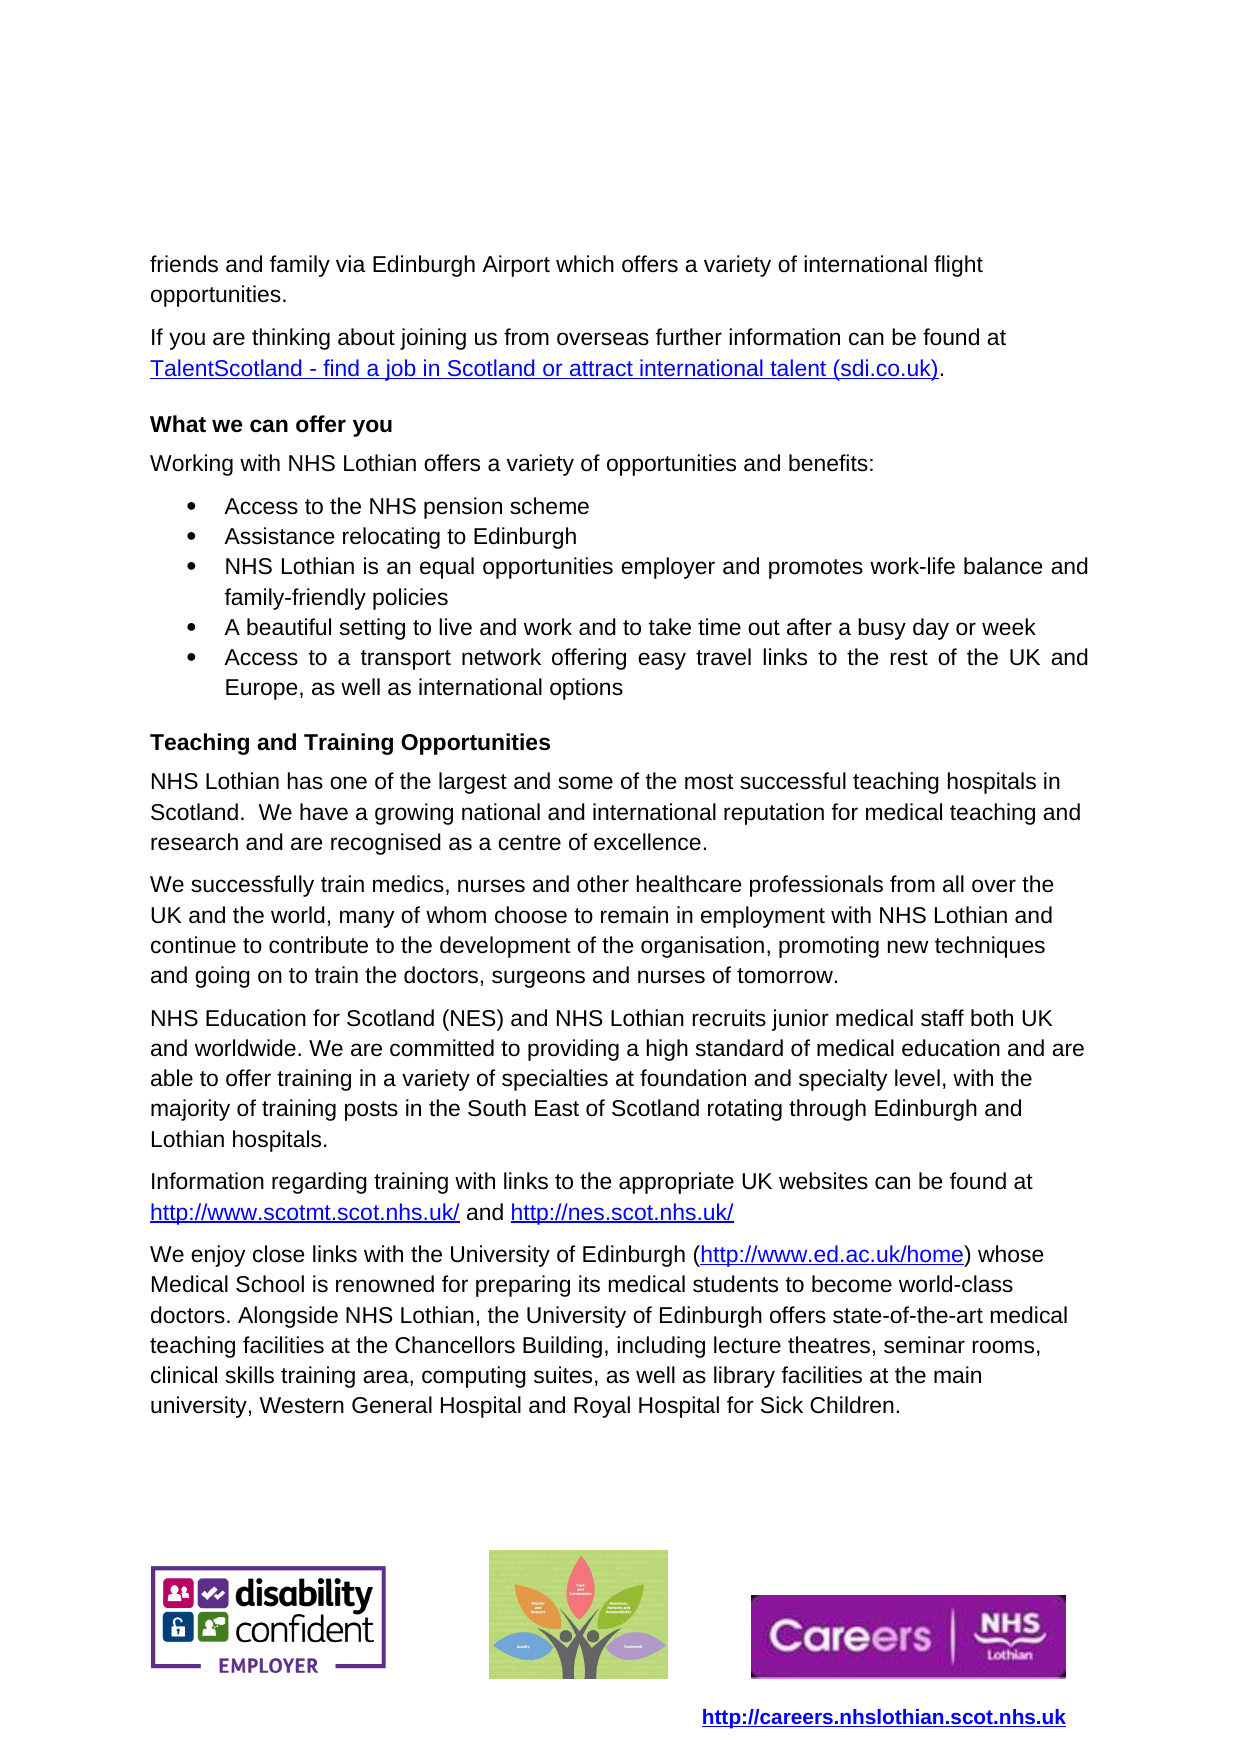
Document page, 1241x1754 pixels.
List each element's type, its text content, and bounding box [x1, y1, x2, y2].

picture [489, 1550, 668, 1679]
list NHS Lothian is an equal opportunities employer and promotes work-life balance and family-friendly policies [187, 553, 1090, 610]
text NHS Education for Scotland (NES) and NHS Lothian recruits junior medical staff both and worldwide. We are committed to providing a high standard of medical education and are able to offer training in a variety of specialties at foundation and specialty level, with the majority of training posts in the South East of Scotland rotating through Edinburgh and Lothian hospitals. [150, 1005, 1090, 1152]
text Teaching and Training Opportunities [150, 729, 1090, 756]
text What we can offer you [150, 411, 1090, 438]
picture [751, 1595, 1066, 1679]
picture [150, 1566, 386, 1679]
text NHS Lothian has one of the largest and some of the most successful teaching hospitals in . We have a growing national and international reputation for medical teaching and research and are recognised as a centre of excellence. [150, 768, 1090, 855]
list Assistance relocating to Edinburgh [187, 523, 1090, 549]
text Information regarding training with links to the appropriate websites can be found at http://www.scotmt.scot.nhs.uk/ and http://nes.scot.nhs.uk/ [150, 1168, 1090, 1225]
list A beautiful setting to live and work and to take time out after a busy day or week [187, 614, 1090, 640]
text If you are thinking about joining us from overseas further information can be found at TalentScotland - find a job in Scotland or attract international talent (sdi.co.uk). [150, 324, 1090, 382]
list Access to a transport network offering easy travel links to the rest of the and , as well as international options [187, 644, 1090, 701]
list Access to the NHS pension scheme [187, 493, 1090, 519]
text We enjoy close links with the University of Edinburgh (http://www.ed.ac.uk/home) whose Medical School is renowned for preparing its medical students to become world-class doctors. Alongside NHS Lothian, the of offers state-of-the-art medical teaching facilities at the , including lecture theatres, seminar rooms, clinical skills training area, computing suites, as well as library facilities at the main university, and for Sick Children. [150, 1241, 1090, 1418]
text We successfully train medics, nurses and other healthcare professionals from all over the UK and the world, many of whom choose to remain in employment with NHS Lothian and continue to contribute to the development of the organisation, promoting new techniques and going on to train the doctors, surgeons and nurses of tomorrow. [150, 871, 1090, 988]
text Working with NHS Lothian offers a variety of opportunities and benefits: [150, 450, 1090, 477]
